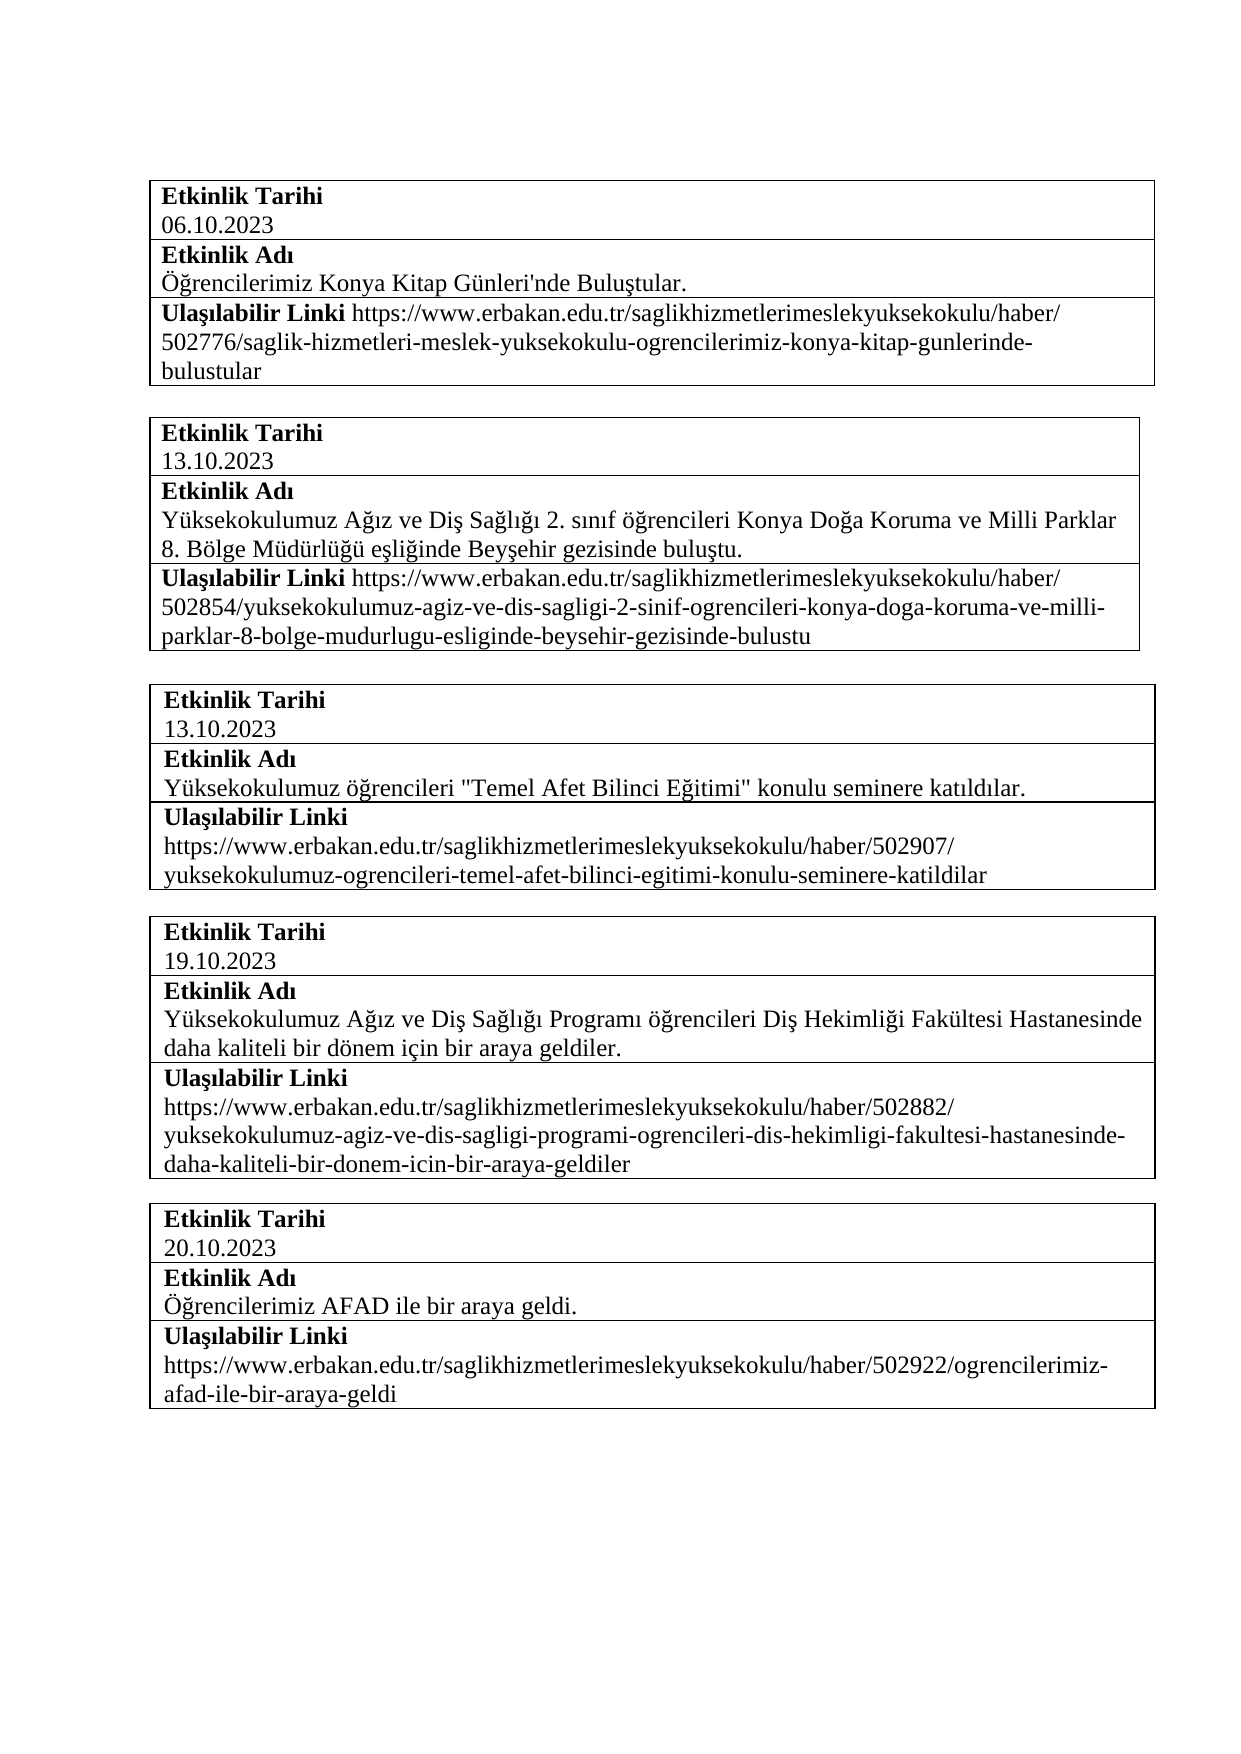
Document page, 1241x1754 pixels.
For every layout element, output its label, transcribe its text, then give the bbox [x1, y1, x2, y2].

table_cell Etkinlik Adı Öğrencilerimiz Konya Kitap Günleri'nde Buluştular. [151, 240, 1154, 297]
table_cell Etkinlik Adı Öğrencilerimiz AFAD ile bir araya geldi. [151, 1263, 1154, 1320]
table_cell Etkinlik Adı Yüksekokulumuz Ağız ve Diş Sağlığı 2. sınıf öğrencileri Konya Doğa Koruma ve Milli Parklar 8. Bölge Müdürlüğü eşliğinde Beyşehir gezisinde buluştu. [151, 476, 1139, 562]
table_header Etkinlik Tarihi 20.10.2023 [151, 1204, 1154, 1262]
table_cell Ulaşılabilir Linki https://www.erbakan.edu.tr/saglikhizmetlerimeslekyuksekokulu/haber/502854/yuksekokulumuz-agiz-ve-dis-sagligi-2-sinif-ogrencileri-konya-doga-koruma-ve-milli-parklar-8-bolge-mudurlugu-esliginde-beysehir-gezisinde-bulustu [151, 564, 1139, 650]
table_cell Ulaşılabilir Linki https://www.erbakan.edu.tr/saglikhizmetlerimeslekyuksekokulu/haber/502907/yuksekokulumuz-ogrencileri-temel-afet-bilinci-egitimi-konulu-seminere-katildilar [151, 803, 1154, 889]
table_cell Etkinlik Adı Yüksekokulumuz Ağız ve Diş Sağlığı Programı öğrencileri Diş Hekimliği Fakültesi Hastanesinde daha kaliteli bir dönem için bir araya geldiler. [151, 976, 1154, 1062]
table_cell Etkinlik Adı Yüksekokulumuz öğrencileri "Temel Afet Bilinci Eğitimi" konulu seminere katıldılar. [151, 744, 1154, 801]
table_header Etkinlik Tarihi 06.10.2023 [151, 181, 1154, 239]
table_cell Ulaşılabilir Linki https://www.erbakan.edu.tr/saglikhizmetlerimeslekyuksekokulu/haber/502922/ogrencilerimiz-afad-ile-bir-araya-geldi [151, 1321, 1154, 1407]
table_header Etkinlik Tarihi 13.10.2023 [151, 685, 1154, 743]
table_header Etkinlik Tarihi 13.10.2023 [151, 418, 1139, 475]
table_cell Ulaşılabilir Linki https://www.erbakan.edu.tr/saglikhizmetlerimeslekyuksekokulu/haber/502882/yuksekokulumuz-agiz-ve-dis-sagligi-programi-ogrencileri-dis-hekimligi-fakultesi-hastanesinde-daha-kaliteli-bir-donem-icin-bir-araya-geldiler [151, 1063, 1154, 1178]
table_header Etkinlik Tarihi 19.10.2023 [151, 917, 1154, 975]
table_cell Ulaşılabilir Linki https://www.erbakan.edu.tr/saglikhizmetlerimeslekyuksekokulu/haber/502776/saglik-hizmetleri-meslek-yuksekokulu-ogrencilerimiz-konya-kitap-gunlerinde-bulustular [151, 298, 1154, 384]
